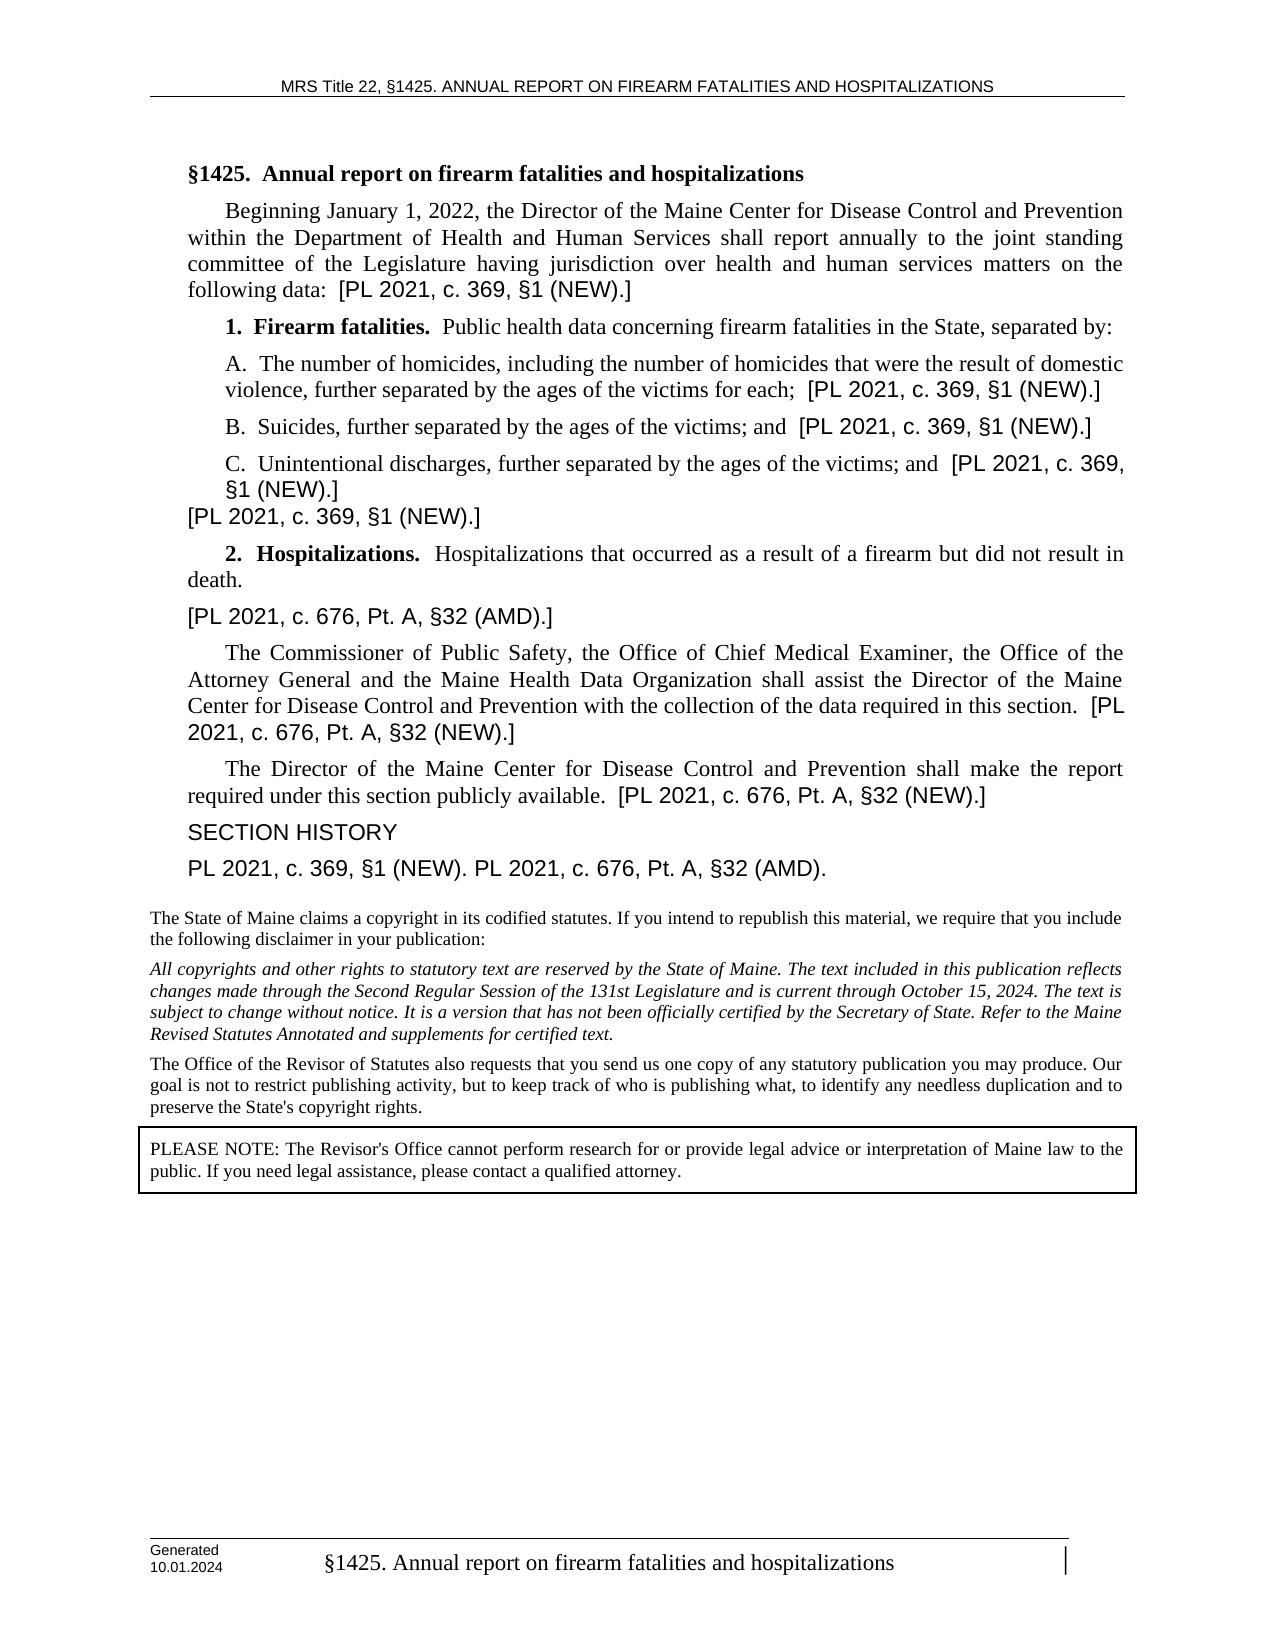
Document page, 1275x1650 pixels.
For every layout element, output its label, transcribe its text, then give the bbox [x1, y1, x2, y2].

text The Office of the Revisor of Statutes also requests that you send us one copy of any statutory publication you may produce. Our goal is not to restrict publishing activity, but to keep track of who is publishing what, to identify any needless duplication and to preserve the State's copyright rights. [150, 1053, 1125, 1117]
text PL 2021, c. 369, §1 (NEW). PL 2021, c. 676, Pt. A, §32 (AMD). [187, 855, 1125, 882]
text 1. Firearm fatalities. Public health data concerning firearm fatalities in the State, separated by: [187, 313, 1125, 339]
text [PL 2021, c. 369, §1 (NEW).] [187, 503, 1125, 529]
text SECTION HISTORY [187, 819, 1125, 845]
text A. The number of homicides, including the number of homicides that were the result of domestic violence, further separated by the ages of the victims for each; [PL 2021, c. 369, §1 (NEW).] [225, 350, 1125, 403]
text The State of Maine claims a copyright in its codified statutes. If you intend to republish this material, we require that you include the following disclaimer in your publication: [150, 907, 1125, 950]
text §1425. Annual report on firearm fatalities and hospitalizations [187, 160, 1125, 187]
text The Director of the Maine Center for Disease Control and Prevention shall make the report required under this section publicly available. [PL 2021, c. 676, Pt. A, §32 (NEW).] [187, 755, 1125, 808]
text C. Unintentional discharges, further separated by the ages of the victims; and [PL 2021, c. 369, §1 (NEW).] [225, 450, 1125, 503]
text 2. Hospitalizations. Hospitalizations that occurred as a result of a firearm but did not result in death. [187, 539, 1125, 592]
text B. Suicides, further separated by the ages of the victims; and [PL 2021, c. 369, §1 (NEW).] [225, 413, 1125, 439]
text The Commissioner of Public Safety, the Office of Chief Medical Examiner, the Office of the Attorney General and the Maine Health Data Organization shall assist the Director of the Maine Center for Disease Control and Prevention with the collection of the data required in this section. [PL 2021, c. 676, Pt. A, §32 (NEW).] [187, 639, 1125, 745]
text Beginning January 1, 2022, the Director of the Maine Center for Disease Control and Prevention within the Department of Health and Human Services shall report annually to the joint standing committee of the Legislature having jurisdiction over health and human services matters on the following data: [PL 2021, c. 369, §1 (NEW).] [187, 197, 1125, 303]
text [PL 2021, c. 676, Pt. A, §32 (AMD).] [187, 603, 1125, 629]
text PLEASE NOTE: The Revisor's Office cannot perform research for or provide legal advice or interpretation of Maine law to the public. If you need legal assistance, please contact a qualified attorney. [140, 1128, 1135, 1192]
text All copyrights and other rights to statutory text are reserved by the State of Maine. The text included in this publication reflects changes made through the Second Regular Session of the 131st Legislature and is current through October 15, 2024 . The text is subject to change without notice. It is a version that has not been officially certified by the Secretary of State. Refer to the Maine Revised Statutes Annotated and supplements for certified text. [150, 958, 1125, 1044]
